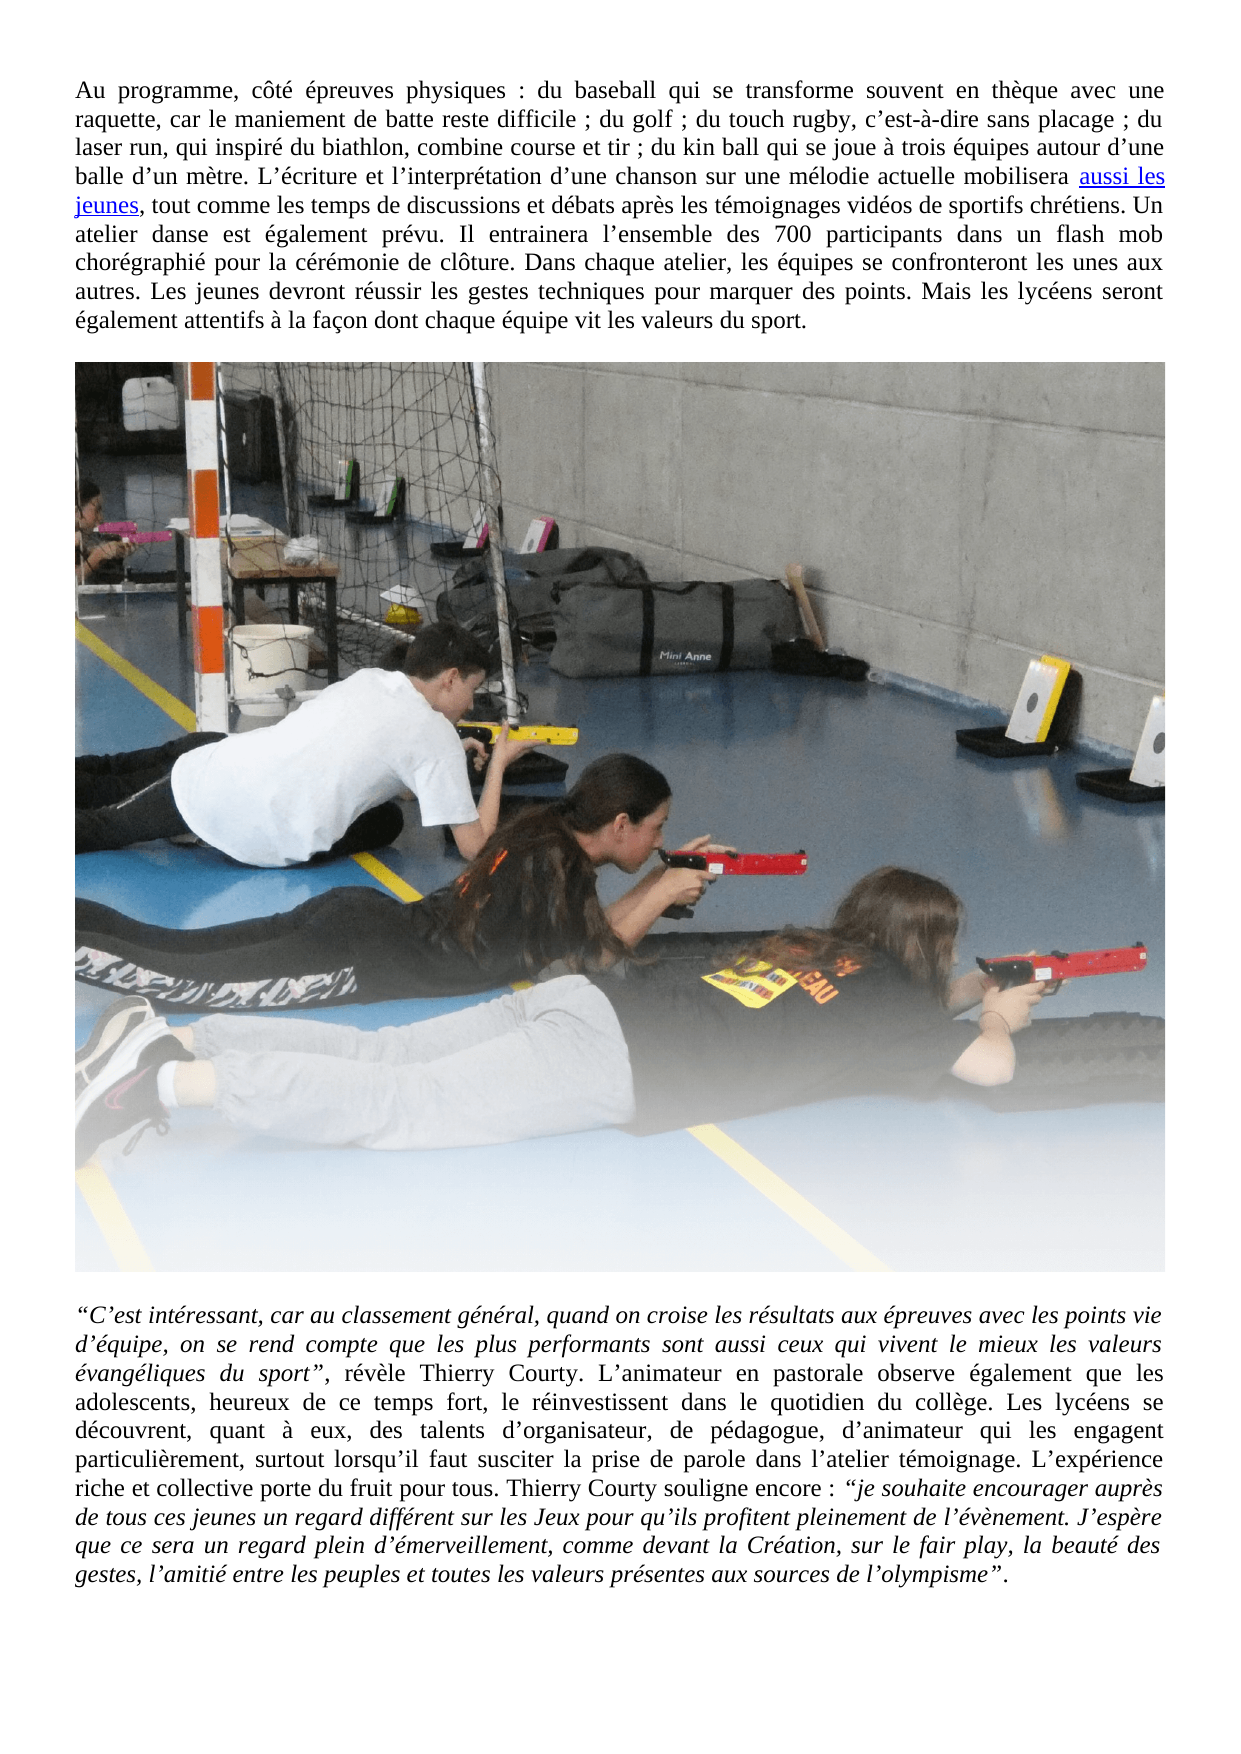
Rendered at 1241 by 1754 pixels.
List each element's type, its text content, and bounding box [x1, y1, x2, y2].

picture [75, 362, 1166, 1272]
text “C’est intéressant, car au classement général, quand on croise les résultats aux épreuves avec les points vie d’équipe, on se rend compte que les plus performants sont aussi ceux qui vivent le mieux les valeurs évangéliques du sport”, révèle Thierry Courty. L’animateur en pastorale observe également que les adolescents, heureux de ce temps fort, le réinvestissent dans le quotidien du collège. Les lycéens se découvrent, quant à eux, des talents d’organisateur, de pédagogue, d’animateur qui les engagent particulièrement, surtout lorsqu’il faut susciter la prise de parole dans l’atelier témoignage. L’expérience riche et collective porte du fruit pour tous. Thierry Courty souligne encore : “je souhaite encourager auprès de tous ces jeunes un regard différent sur les Jeux pour qu’ils profitent pleinement de l’évènement. J’espère que ce sera un regard plein d’émerveillement, comme devant la Création, sur le fair play, la beauté des gestes, l’amitié entre les peuples et toutes les valeurs présentes aux sources de l’olympisme”. [75, 1301, 1165, 1588]
text Au programme, côté épreuves physiques : du baseball qui se transforme souvent en thèque avec une raquette, car le maniement de batte reste difficile ; du golf ; du touch rugby, c’est-à-dire sans placage ; du laser run, qui inspiré du biathlon, combine course et tir ; du kin ball qui se joue à trois équipes autour d’une balle d’un mètre. L’écriture et l’interprétation d’une chanson sur une mélodie actuelle mobilisera aussi les jeunes, tout comme les temps de discussions et débats après les témoignages vidéos de sportifs chrétiens. Un atelier danse est également prévu. Il entrainera l’ensemble des 700 participants dans un flash mob chorégraphié pour la cérémonie de clôture. Dans chaque atelier, les équipes se confronteront les unes aux autres. Les jeunes devront réussir les gestes techniques pour marquer des points. Mais les lycéens seront également attentifs à la façon dont chaque équipe vit les valeurs du sport. [75, 75, 1165, 334]
